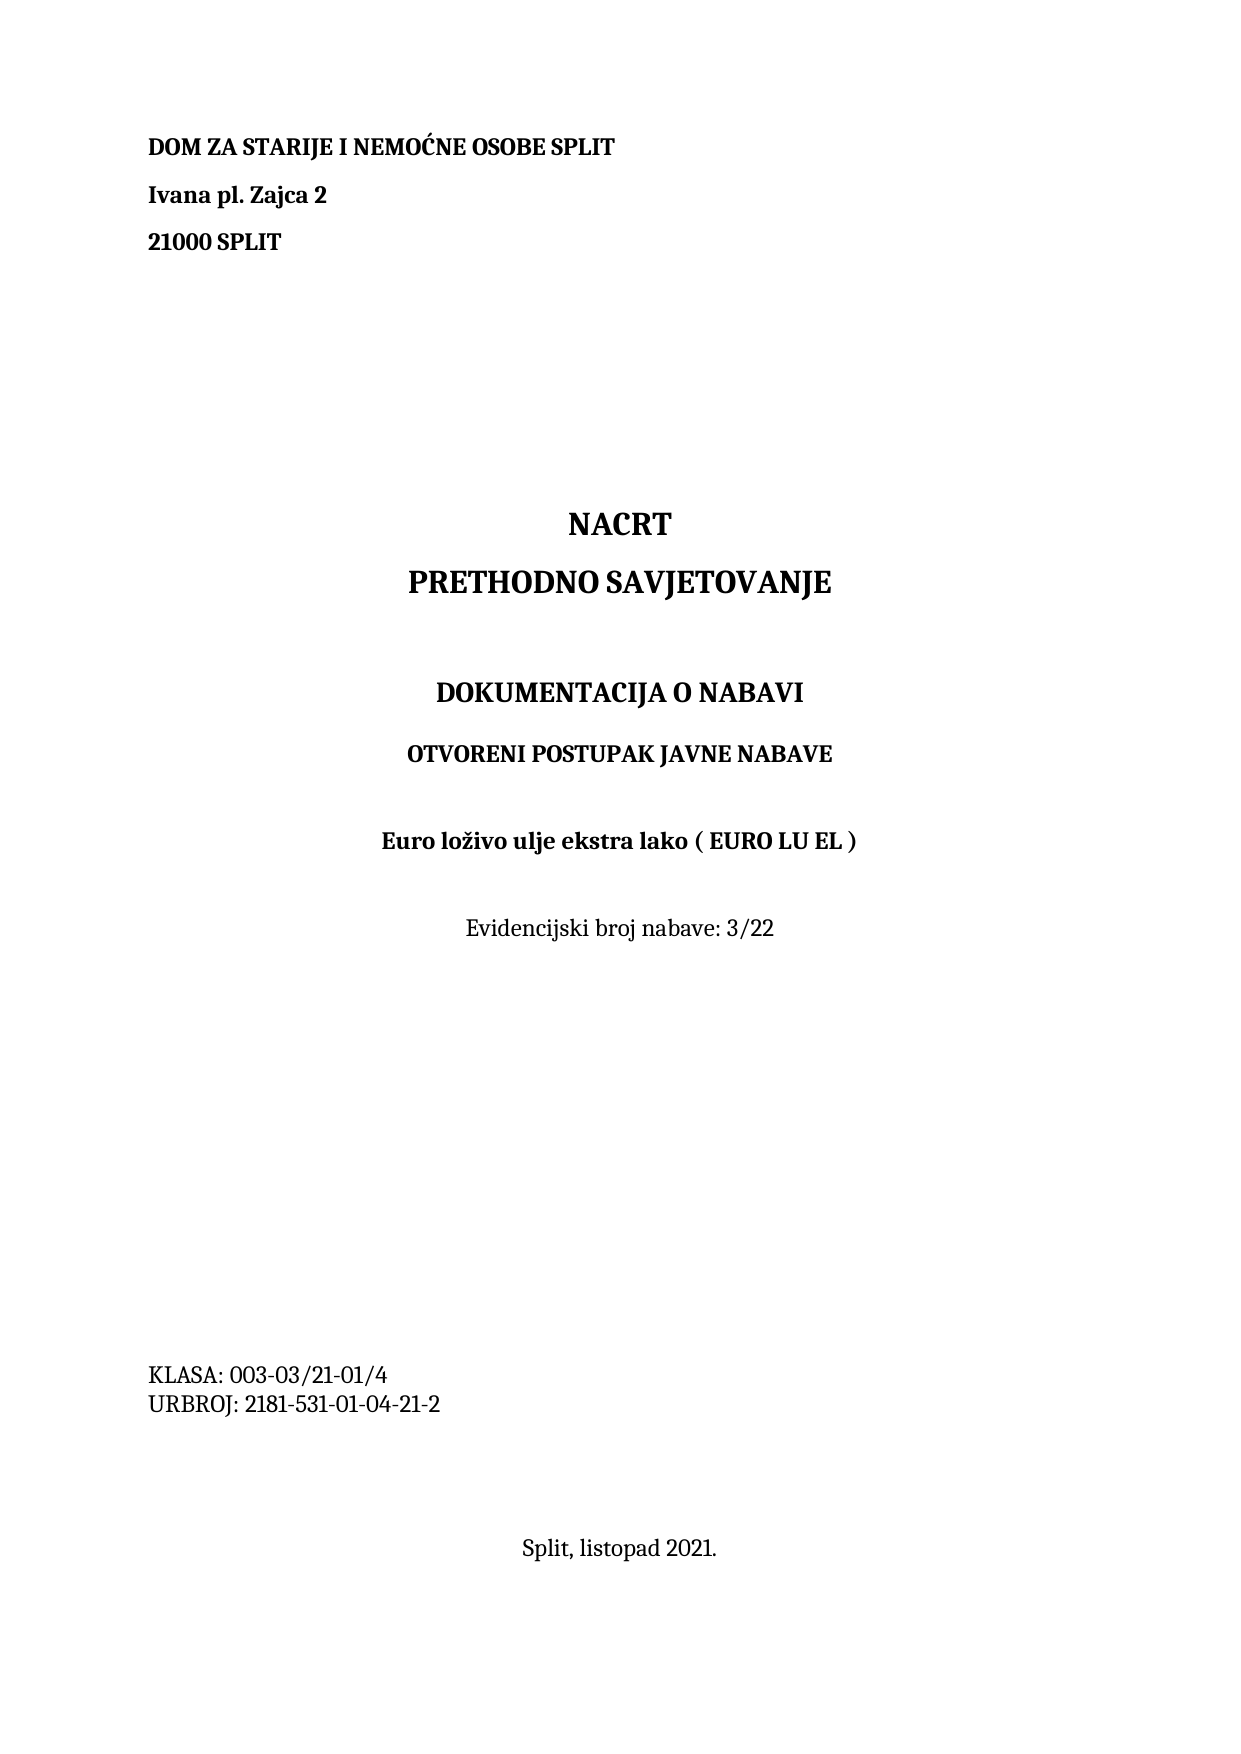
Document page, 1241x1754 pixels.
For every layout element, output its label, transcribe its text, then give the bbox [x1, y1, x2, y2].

text URBROJ: 2181-531-01-04-21-2 [148, 1389, 1092, 1418]
text Evidencijski broj nabave: 3/22 [148, 914, 1092, 943]
text Ivana pl. Zajca 2 [148, 181, 1092, 209]
text Euro loživo ulje ekstra lako ( EURO LU EL ) [148, 827, 1092, 856]
text KLASA: 003-03/21-01/4 [148, 1361, 1092, 1389]
text 21000 SPLIT [148, 228, 1092, 257]
text DOKUMENTACIJA O NABAVI [148, 677, 1092, 710]
text OTVORENI POSTUPAK JAVNE NABAVE [148, 739, 1092, 768]
text Split, listopad 2021. [148, 1533, 1092, 1562]
text DOM ZA STARIJE I NEMOĆNE OSOBE SPLIT [148, 133, 1092, 162]
text NACRT [148, 505, 1092, 543]
text PRETHODNO SAVJETOVANJE [148, 563, 1092, 602]
